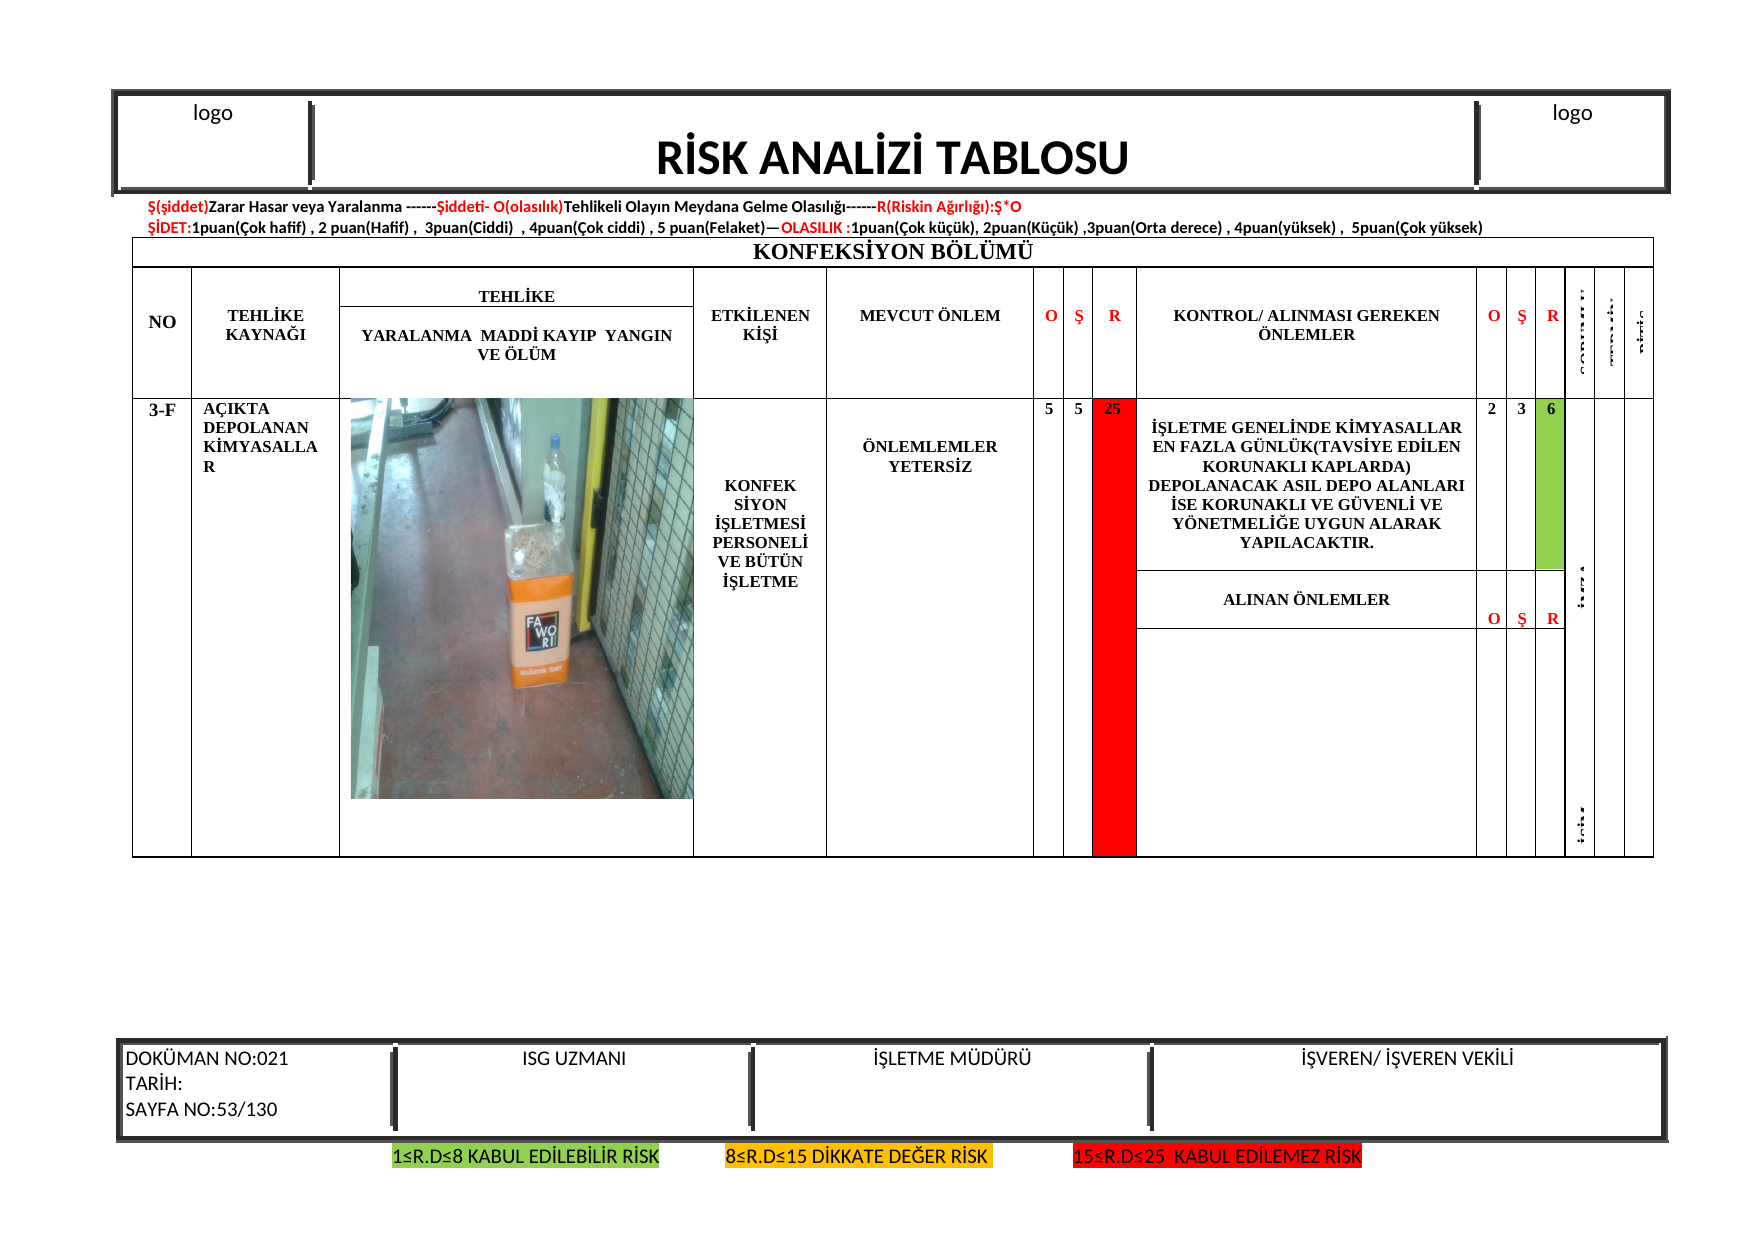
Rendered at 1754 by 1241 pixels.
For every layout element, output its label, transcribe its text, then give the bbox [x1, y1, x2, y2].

table_cell KONFEK SİYON İŞLETMESİ PERSONELİ VE BÜTÜN İŞLETME [694, 399, 826, 856]
table_cell KONTROL/ ALINMASI GEREKEN ÖNLEMLER [1137, 268, 1476, 398]
picture [350, 398, 694, 799]
table_cell R [1536, 571, 1564, 628]
table_cell İSİM: İMZA: [1566, 399, 1594, 856]
table_cell ÖNLEMLEMLER YETERSİZ [827, 399, 1033, 856]
table_cell TERMİN [1595, 268, 1624, 398]
table_cell 5 [1064, 399, 1092, 856]
table_header KONFEKSİYON BÖLÜMÜ [133, 238, 1653, 266]
table_cell ALINAN ÖNLEMLER [1137, 571, 1476, 628]
table_cell 6 [1536, 399, 1564, 569]
table_cell R [1536, 268, 1564, 398]
table_cell 3 [1507, 399, 1535, 569]
table_cell BİTİŞ TARİHİ [1625, 268, 1653, 398]
table_cell Ş [1507, 268, 1535, 398]
table_cell [1477, 629, 1506, 856]
table_cell AÇIKTA DEPOLANAN KİMYASALLAR [192, 399, 339, 856]
table_cell SORUMLU [1566, 268, 1594, 398]
table_cell Ş [1064, 268, 1092, 398]
table_cell ETKİLENEN KİŞİ [694, 268, 826, 398]
table_cell [1536, 629, 1564, 856]
table_cell 5 [1034, 399, 1063, 856]
table_cell [1507, 629, 1535, 856]
table_cell NO [133, 268, 191, 398]
table_cell [1625, 399, 1653, 856]
table_cell MEVCUT ÖNLEM [827, 268, 1033, 398]
table_cell TEHLİKE KAYNAĞI [192, 268, 339, 398]
table_cell O [1034, 268, 1063, 398]
table_cell [340, 399, 693, 856]
table_cell Ş [1507, 571, 1535, 628]
table_cell İŞLETME GENELİNDE KİMYASALLAR EN FAZLA GÜNLÜK(TAVSİYE EDİLEN KORUNAKLI KAPLARDA) DEPOLANACAK ASIL DEPO ALANLARI İSE KORUNAKLI VE GÜVENLİ VE YÖNETMELİĞE UYGUN ALARAK YAPILACAKTIR. [1137, 399, 1476, 569]
table_cell R [1093, 268, 1136, 398]
table_cell O [1477, 571, 1506, 628]
table_cell O [1477, 268, 1506, 398]
table_cell YARALANMA MADDİ KAYIP YANGIN VE ÖLÜM [340, 307, 693, 398]
table_cell TEHLİKE [340, 268, 693, 306]
table_cell 25 [1093, 399, 1136, 856]
table_cell [1595, 399, 1624, 856]
table_cell 2 [1477, 399, 1506, 569]
table_cell 3-F [133, 399, 191, 856]
table_cell [1137, 629, 1476, 856]
